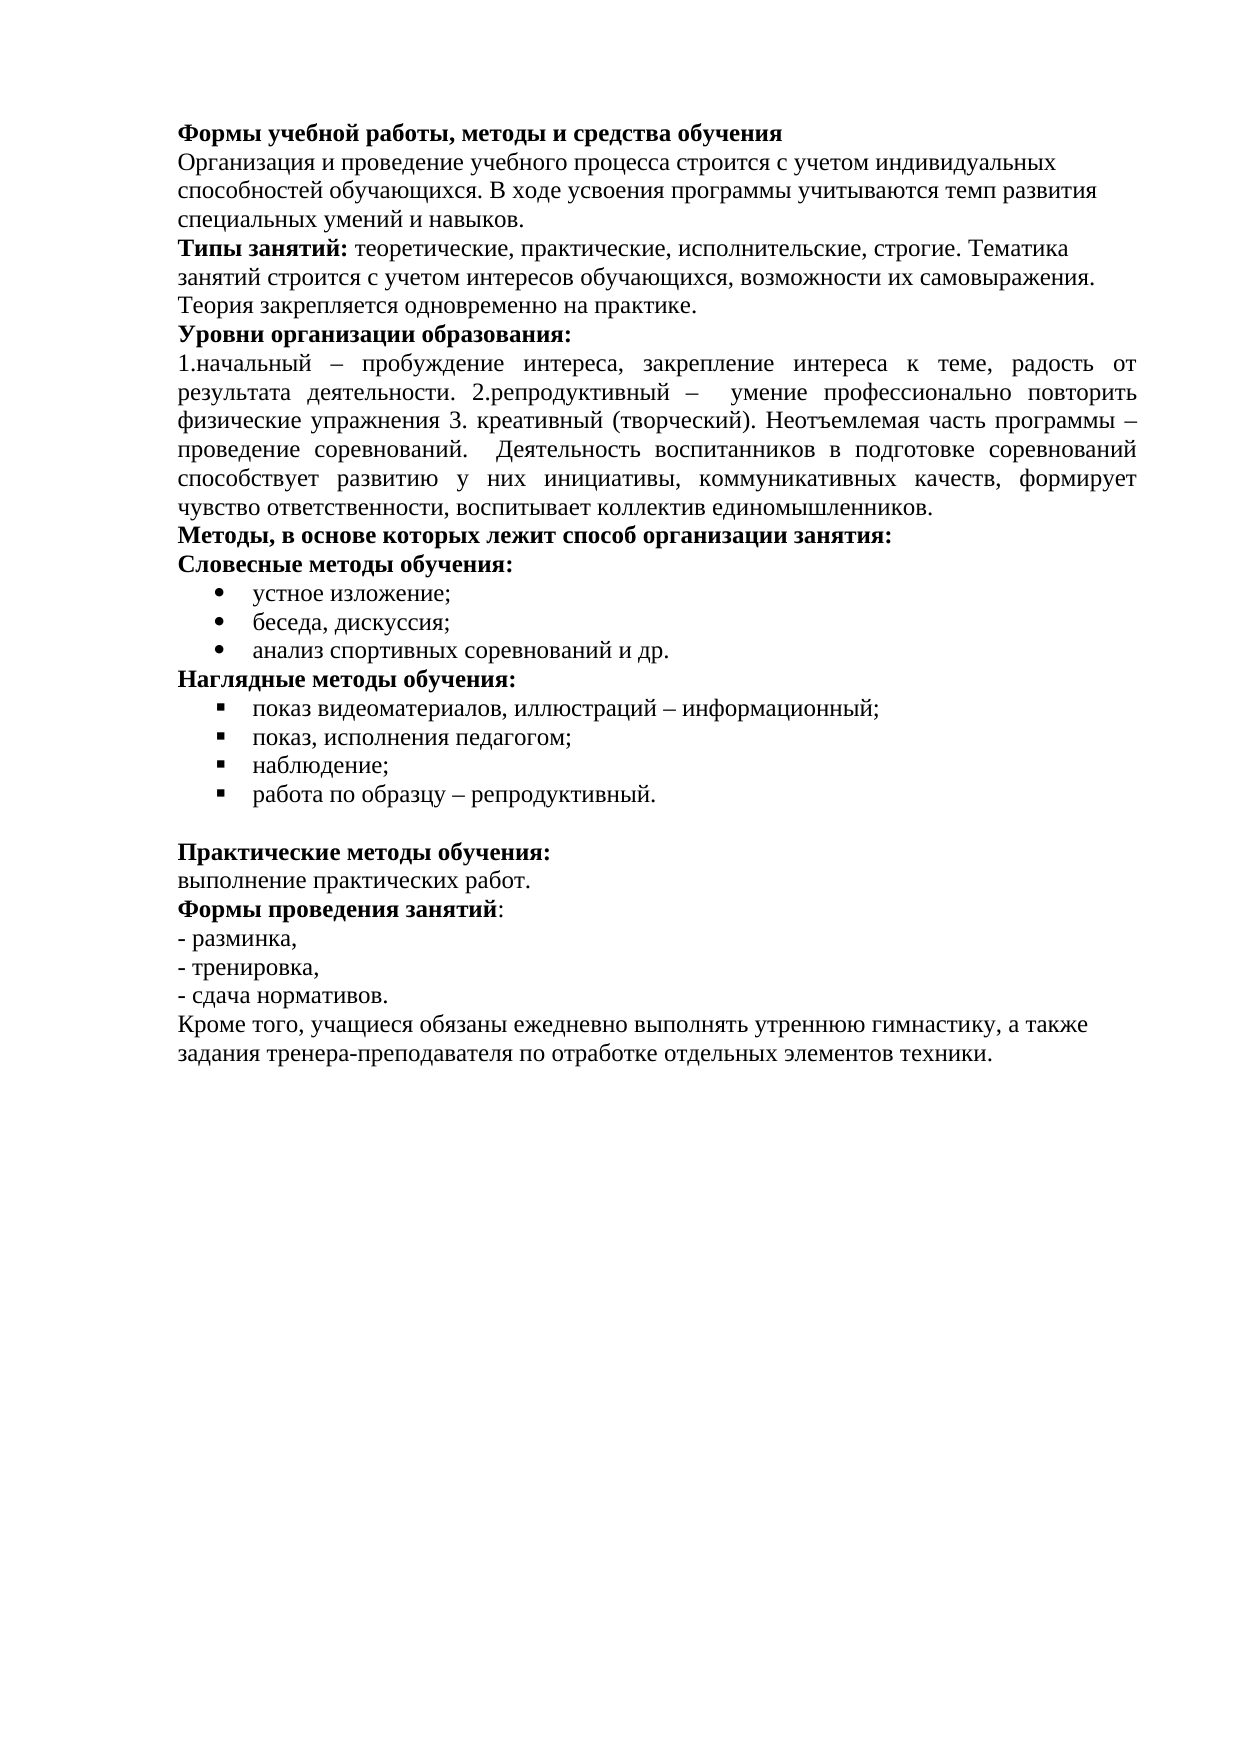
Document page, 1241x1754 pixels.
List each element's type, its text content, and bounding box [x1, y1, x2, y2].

list показ, исполнения педагогом; [215, 722, 1138, 751]
text Кроме того, учащиеся обязаны ежедневно выполнять утреннюю гимнастику, а также [177, 1009, 1138, 1038]
text задания тренера-преподавателя по отработке отдельных элементов техники. [177, 1038, 1138, 1067]
text Типы занятий: теоретические, практические, исполнительские, строгие. Тематика [177, 233, 1138, 262]
text 1.начальный – пробуждение интереса, закрепление интереса к теме, радость от результата деятельности. 2.репродуктивный – умение профессионально повторить физические упражнения 3. креативный (творческий). Неотъемлемая часть программы – проведение соревнований. Деятельность воспитанников в подготовке соревнований способствует развитию у них инициативы, коммуникативных качеств, формирует чувство ответственности, воспитывает коллектив единомышленников. [177, 348, 1138, 521]
text занятий строится с учетом интересов обучающихся, возможности их самовыражения. [177, 262, 1138, 291]
list показ видеоматериалов, иллюстраций – информационный; [215, 693, 1138, 722]
list беседа, дискуссия; [215, 607, 1138, 636]
text выполнение практических работ. [177, 866, 1138, 894]
list работа по образцу – репродуктивный. [215, 779, 1138, 808]
text Формы учебной работы, методы и средства обучения [177, 118, 1138, 147]
text Теория закрепляется одновременно на практике. [177, 291, 1138, 319]
text способностей обучающихся. В ходе усвоения программы учитываются темп развития [177, 176, 1138, 204]
text - тренировка, [177, 952, 1138, 981]
list наблюдение; [215, 751, 1138, 779]
list устное изложение; [215, 578, 1138, 607]
text Уровни организации образования: [177, 319, 1138, 348]
text Наглядные методы обучения: [177, 664, 1138, 693]
list анализ спортивных соревнований и др. [215, 636, 1138, 664]
text Формы проведения занятий: [177, 894, 1138, 923]
text Методы, в основе которых лежит способ организации занятия: [177, 521, 1138, 549]
text - сдача нормативов. [177, 981, 1138, 1009]
text Словесные методы обучения: [177, 549, 1138, 578]
text Практические методы обучения: [177, 837, 1138, 866]
text специальных умений и навыков. [177, 204, 1138, 233]
text - разминка, [177, 923, 1138, 952]
text Организация и проведение учебного процесса строится с учетом индивидуальных [177, 147, 1138, 176]
